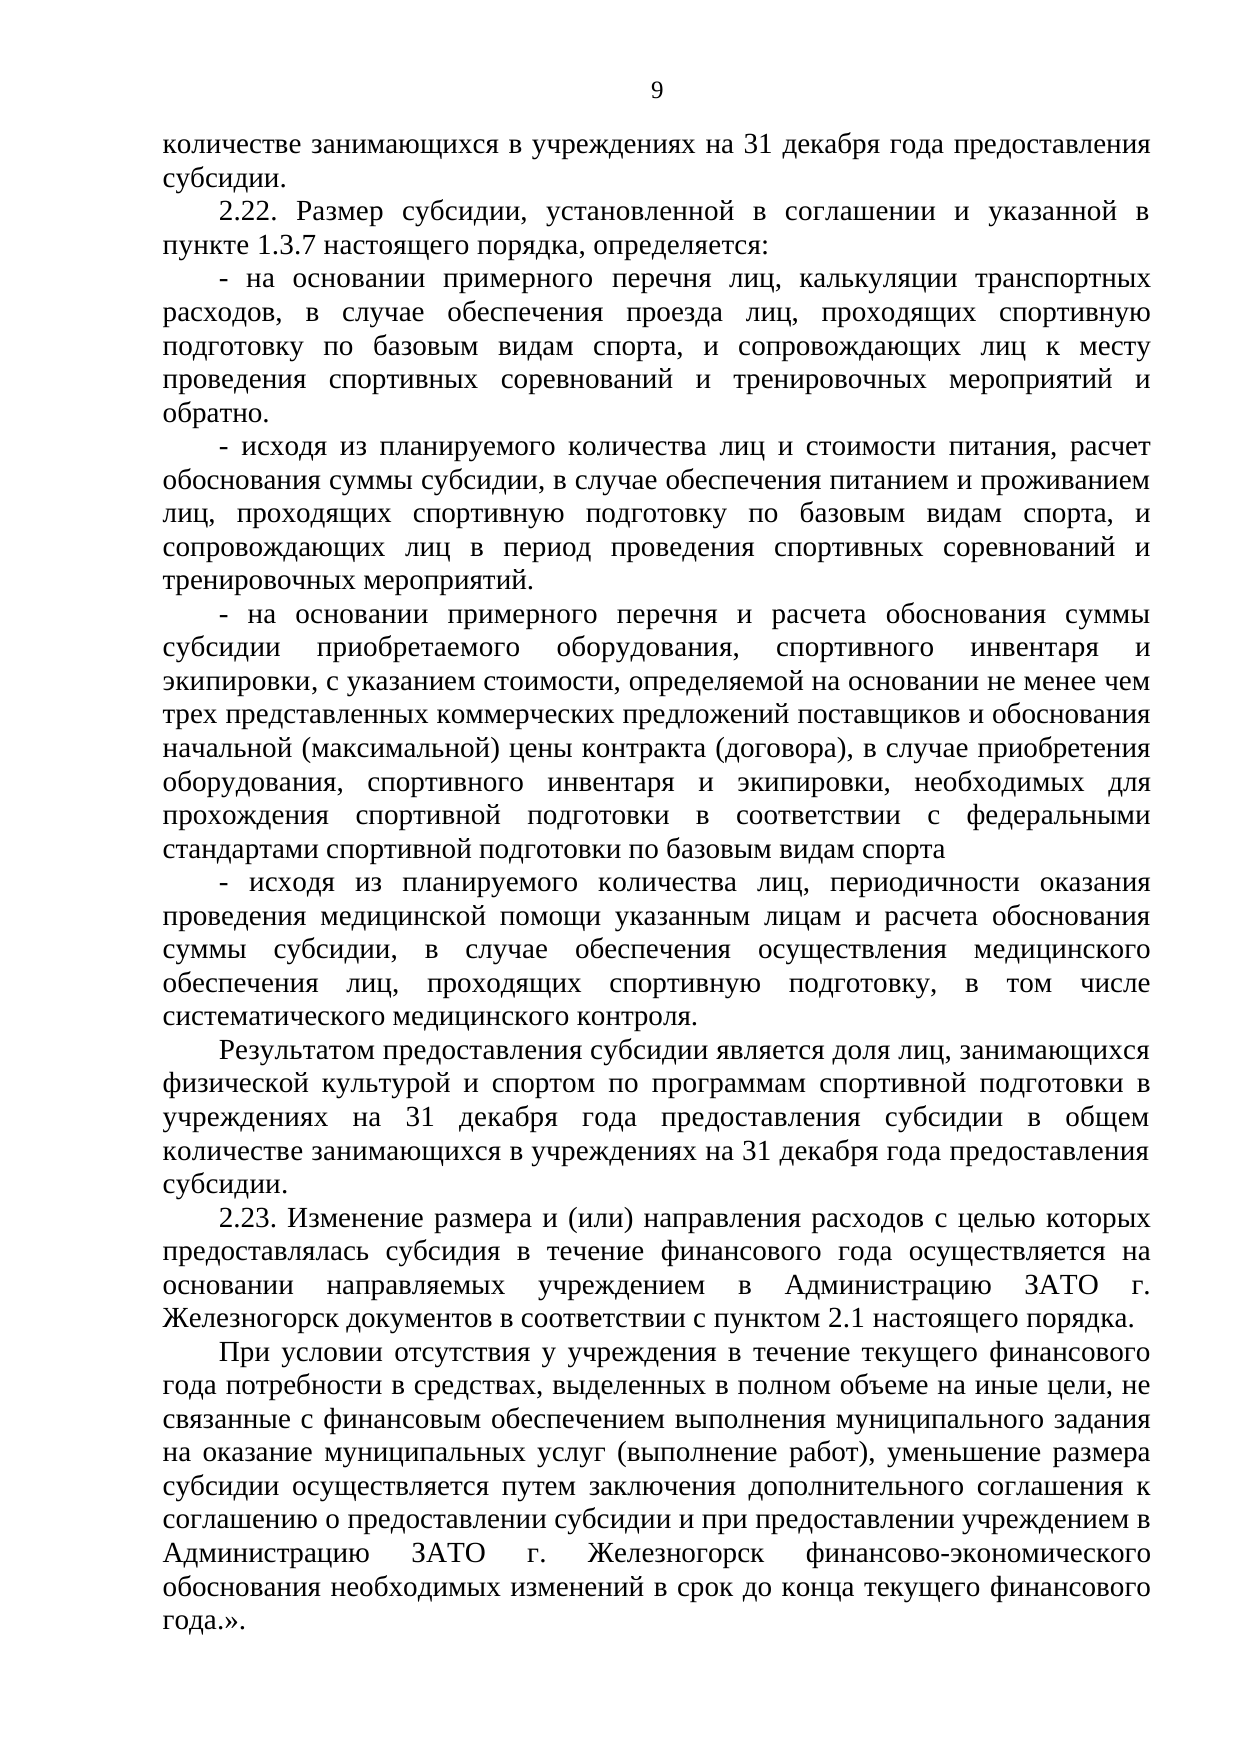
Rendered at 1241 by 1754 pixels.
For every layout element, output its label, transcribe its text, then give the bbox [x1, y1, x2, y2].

text - на основании примерного перечня лиц, калькуляции транспортных расходов, в случае обеспечения проезда лиц, проходящих спортивную подготовку по базовым видам спорта, и сопровождающих лиц к месту проведения спортивных соревнований и тренировочных мероприятий и обратно. [162, 261, 1152, 428]
text 2.23. Изменение размера и (или) направления расходов с целью которых предоставлялась субсидия в течение финансового года осуществляется на основании направляемых учреждением в Администрацию ЗАТО г. Железногорск документов в соответствии с пунктом 2.1 настоящего порядка. [162, 1200, 1152, 1334]
text 2.22. Размер субсидии, установленной в соглашении и указанной в пункте 1.3.7 настоящего порядка, определяется: [162, 193, 1152, 261]
text - на основании примерного перечня и расчета обоснования суммы субсидии приобретаемого оборудования, спортивного инвентаря и экипировки, с указанием стоимости, определяемой на основании не менее чем трех представленных коммерческих предложений поставщиков и обоснования начальной (максимальной) цены контракта (договора), в случае приобретения оборудования, спортивного инвентаря и экипировки, необходимых для прохождения спортивной подготовки в соответствии с федеральными стандартами спортивной подготовки по базовым видам спорта [162, 596, 1152, 864]
text - исходя из планируемого количества лиц, периодичности оказания проведения медицинской помощи указанным лицам и расчета обоснования суммы субсидии, в случае обеспечения осуществления медицинского обеспечения лиц, проходящих спортивную подготовку, в том числе систематического медицинского контроля. [162, 864, 1152, 1032]
text При условии отсутствия у учреждения в течение текущего финансового года потребности в средствах, выделенных в полном объеме на иные цели, не связанные с финансовым обеспечением выполнения муниципального задания на оказание муниципальных услуг (выполнение работ), уменьшение размера субсидии осуществляется путем заключения дополнительного соглашения к соглашению о предоставлении субсидии и при предоставлении учреждением в Администрацию ЗАТО г. Железногорск финансово-экономического обоснования необходимых изменений в срок до конца текущего финансового года.». [162, 1334, 1152, 1636]
text - исходя из планируемого количества лиц и стоимости питания, расчет обоснования суммы субсидии, в случае обеспечения питанием и проживанием лиц, проходящих спортивную подготовку по базовым видам спорта, и сопровождающих лиц в период проведения спортивных соревнований и тренировочных мероприятий. [162, 428, 1152, 596]
